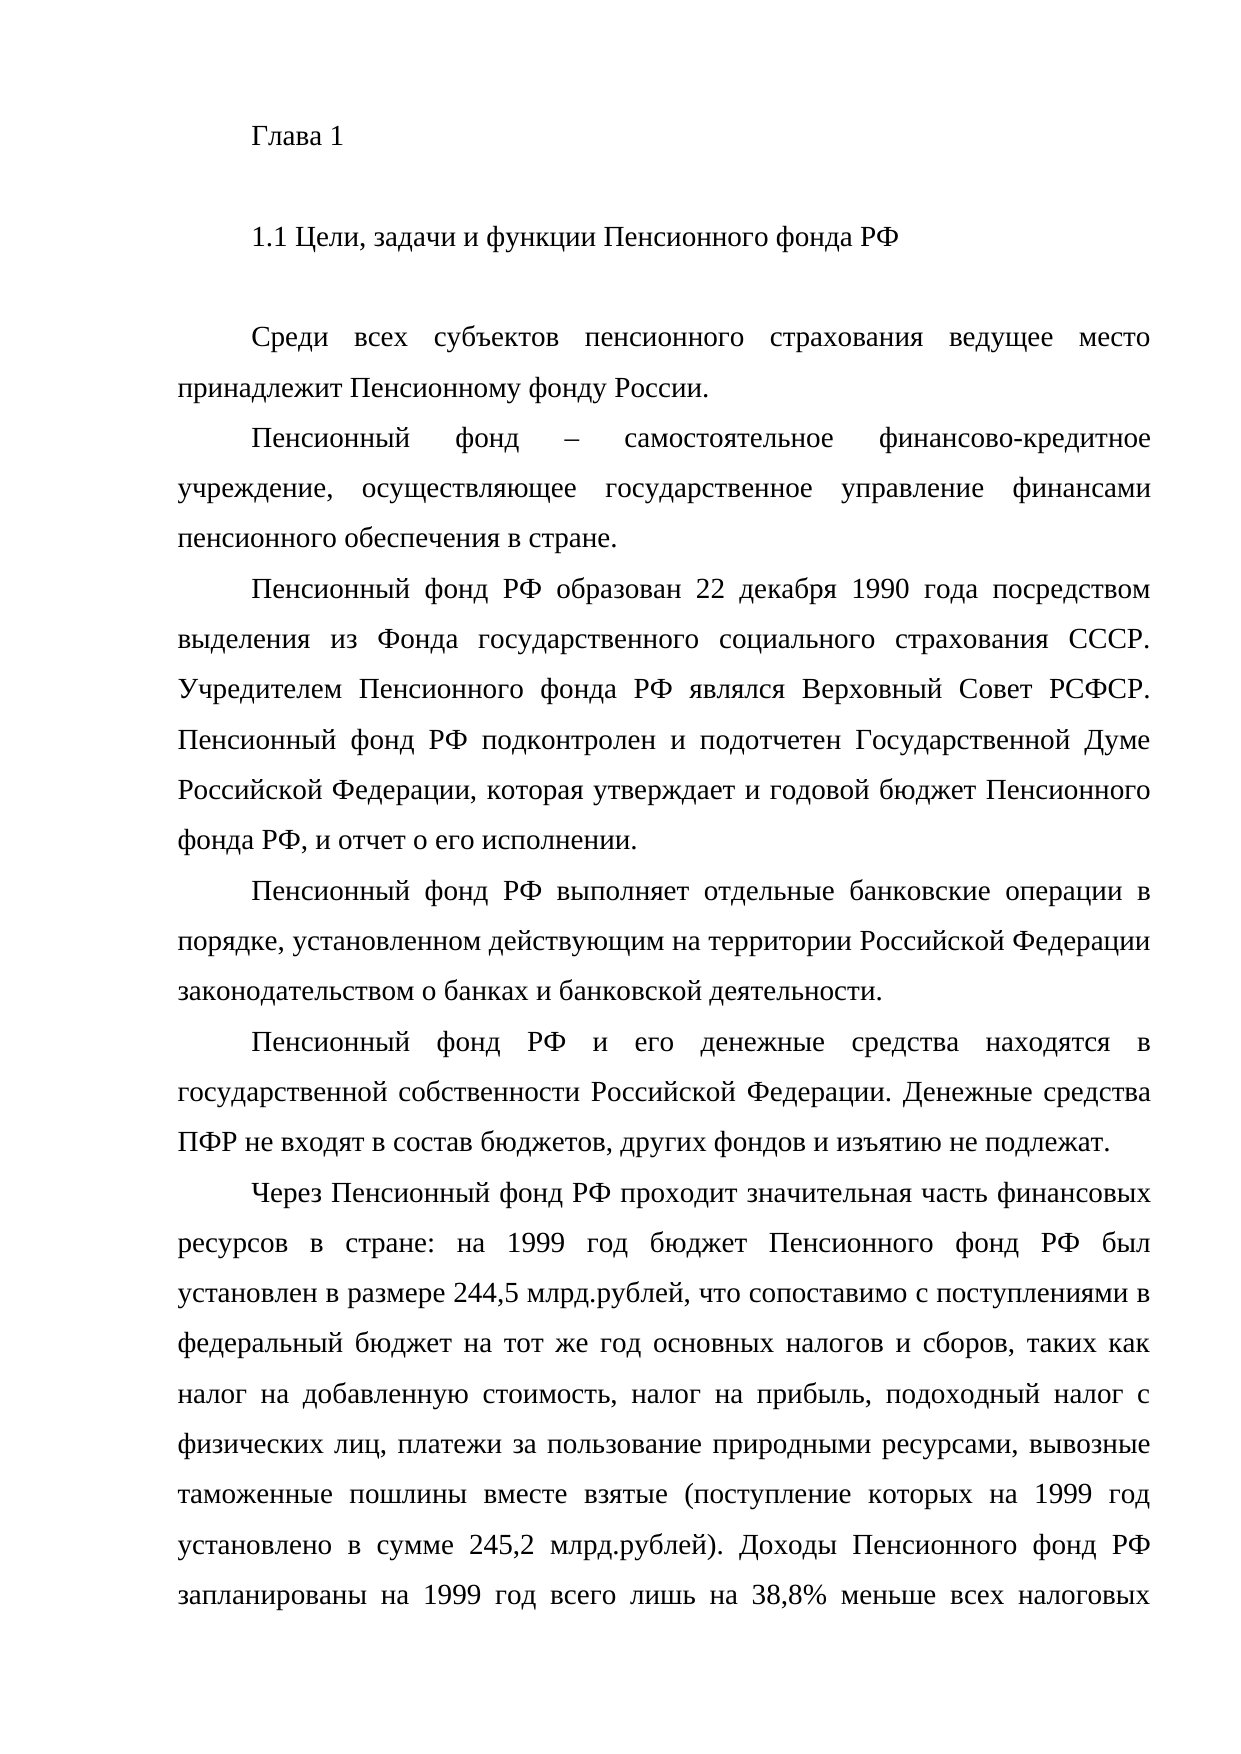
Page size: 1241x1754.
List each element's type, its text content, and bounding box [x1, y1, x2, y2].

text 1.1 Цели, задачи и функции Пенсионного фонда РФ [177, 219, 1152, 252]
text Среди всех субъектов пенсионного страхования ведущее место принадлежит Пенсионному фонду России. [177, 319, 1152, 403]
text Пенсионный фонд РФ и его денежные средства находятся в государственной собственности Российской Федерации. Денежные средства ПФР не входят в состав бюджетов, других фондов и изъятию не подлежат. [177, 1024, 1152, 1158]
text Глава 1 [177, 118, 1152, 152]
text Пенсионный фонд – самостоятельное финансово-кредитное учреждение, осуществляющее государственное управление финансами пенсионного обеспечения в стране. [177, 420, 1152, 554]
text Пенсионный фонд РФ образован 22 декабря 1990 года посредством выделения из Фонда государственного социального страхования СССР. Учредителем Пенсионного фонда РФ являлся Верховный Совет РСФСР. Пенсионный фонд РФ подконтролен и подотчетен Государственной Думе Российской Федерации, которая утверждает и годовой бюджет Пенсионного фонда РФ, и отчет о его исполнении. [177, 571, 1152, 856]
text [177, 1175, 1152, 1611]
text Пенсионный фонд РФ выполняет отдельные банковские операции в порядке, установленном действующим на территории Российской Федерации законодательством о банках и банковской деятельности. [177, 873, 1152, 1007]
